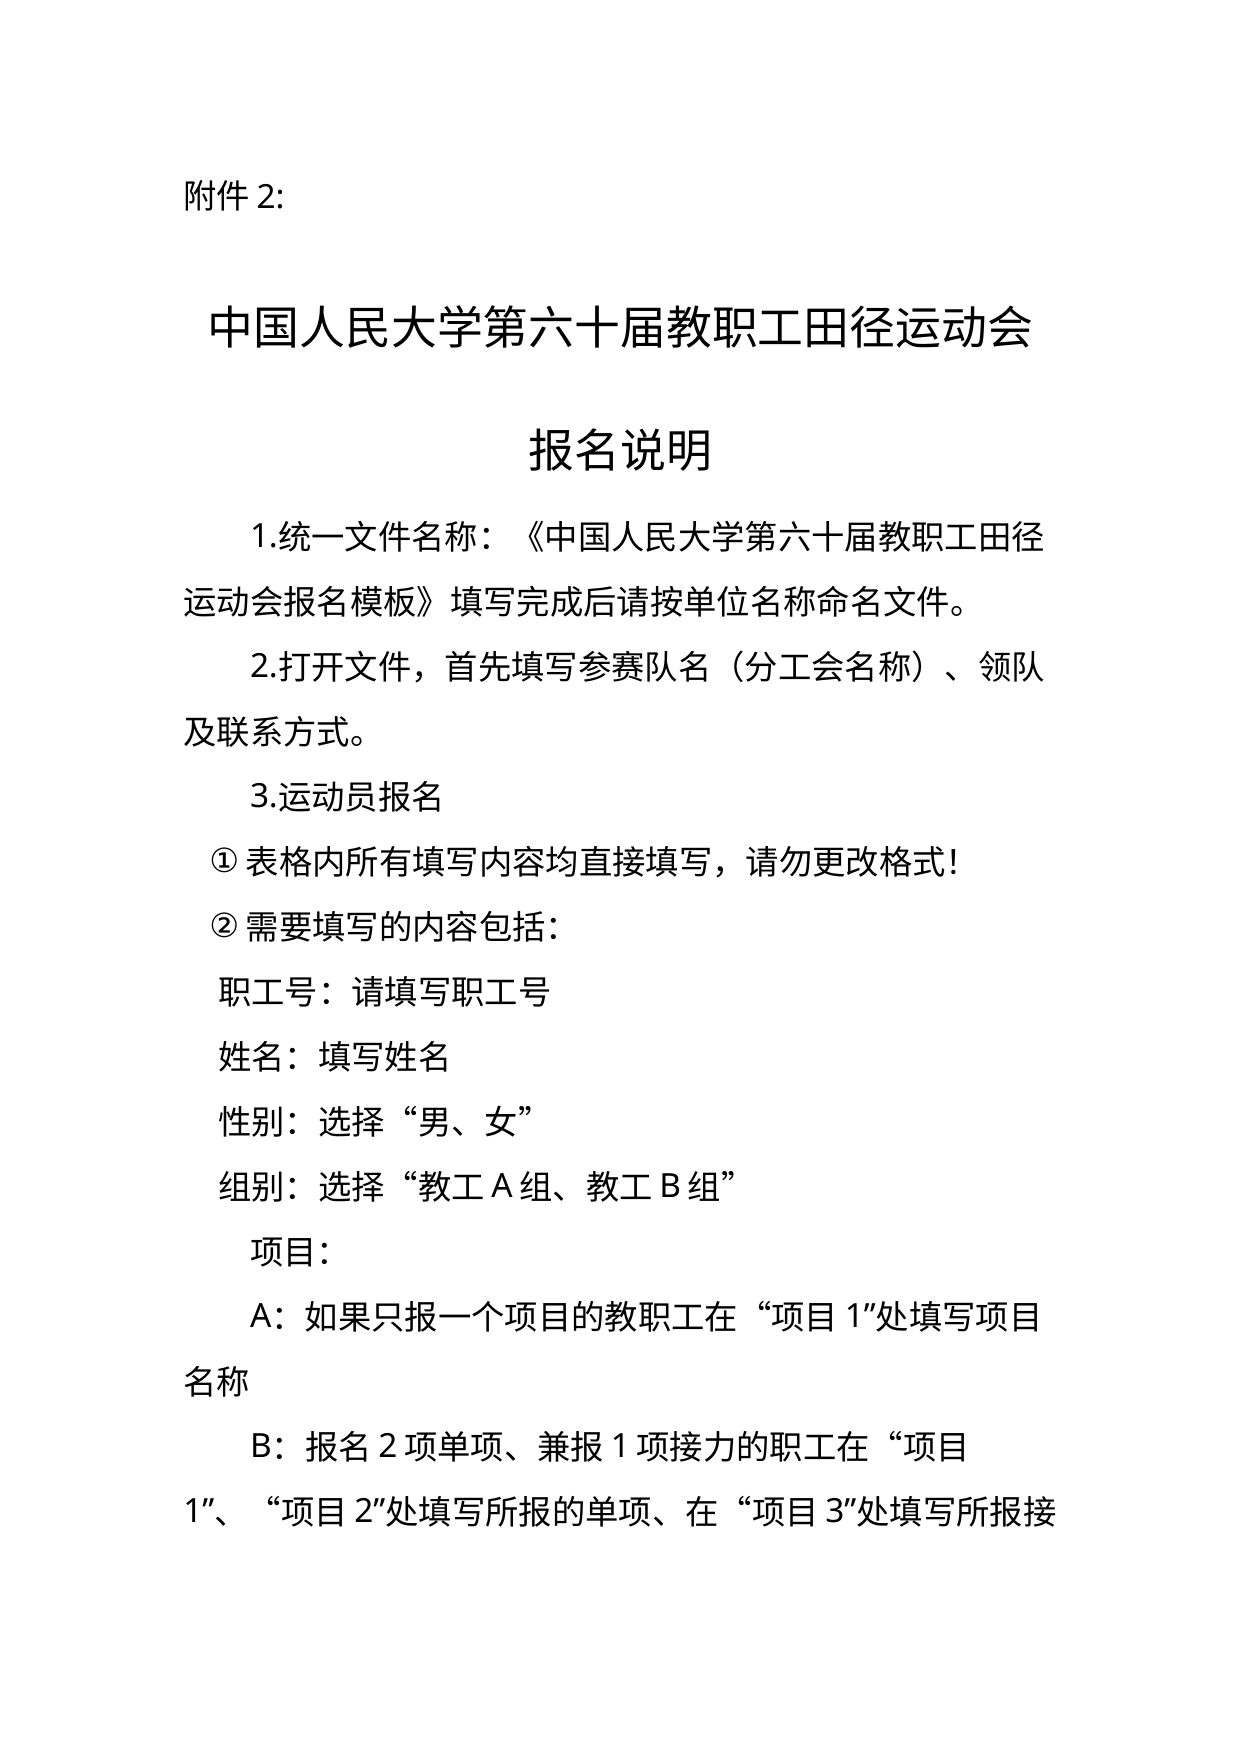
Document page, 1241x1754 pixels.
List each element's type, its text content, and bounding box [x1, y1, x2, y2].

text A：如果只报一个项目的教职工在“项目1”处填写项目名称 [183, 1282, 1057, 1412]
text ①表格内所有填写内容均直接填写，请勿更改格式！ [183, 827, 1057, 892]
text ②需要填写的内容包括： [183, 892, 1057, 957]
text 附件2: [183, 162, 1057, 227]
text 1.统一文件名称：《中国人民大学第六十届教职工田径运动会报名模板》填写完成后请按单位名称命名文件。 [183, 502, 1057, 632]
text 职工号：请填写职工号 [183, 957, 1057, 1022]
title 报名说明 [183, 399, 1057, 496]
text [183, 1412, 1057, 1542]
text 项目： [183, 1217, 1057, 1282]
text 组别：选择“教工A组、教工B组” [183, 1152, 1057, 1217]
text 姓名：填写姓名 [183, 1022, 1057, 1087]
title 中国人民大学第六十届教职工田径运动会 [183, 276, 1057, 374]
text 2.打开文件，首先填写参赛队名（分工会名称）、领队及联系方式。 [183, 632, 1057, 762]
text 性别：选择“男、女” [183, 1087, 1057, 1152]
text 3.运动员报名 [183, 762, 1057, 827]
